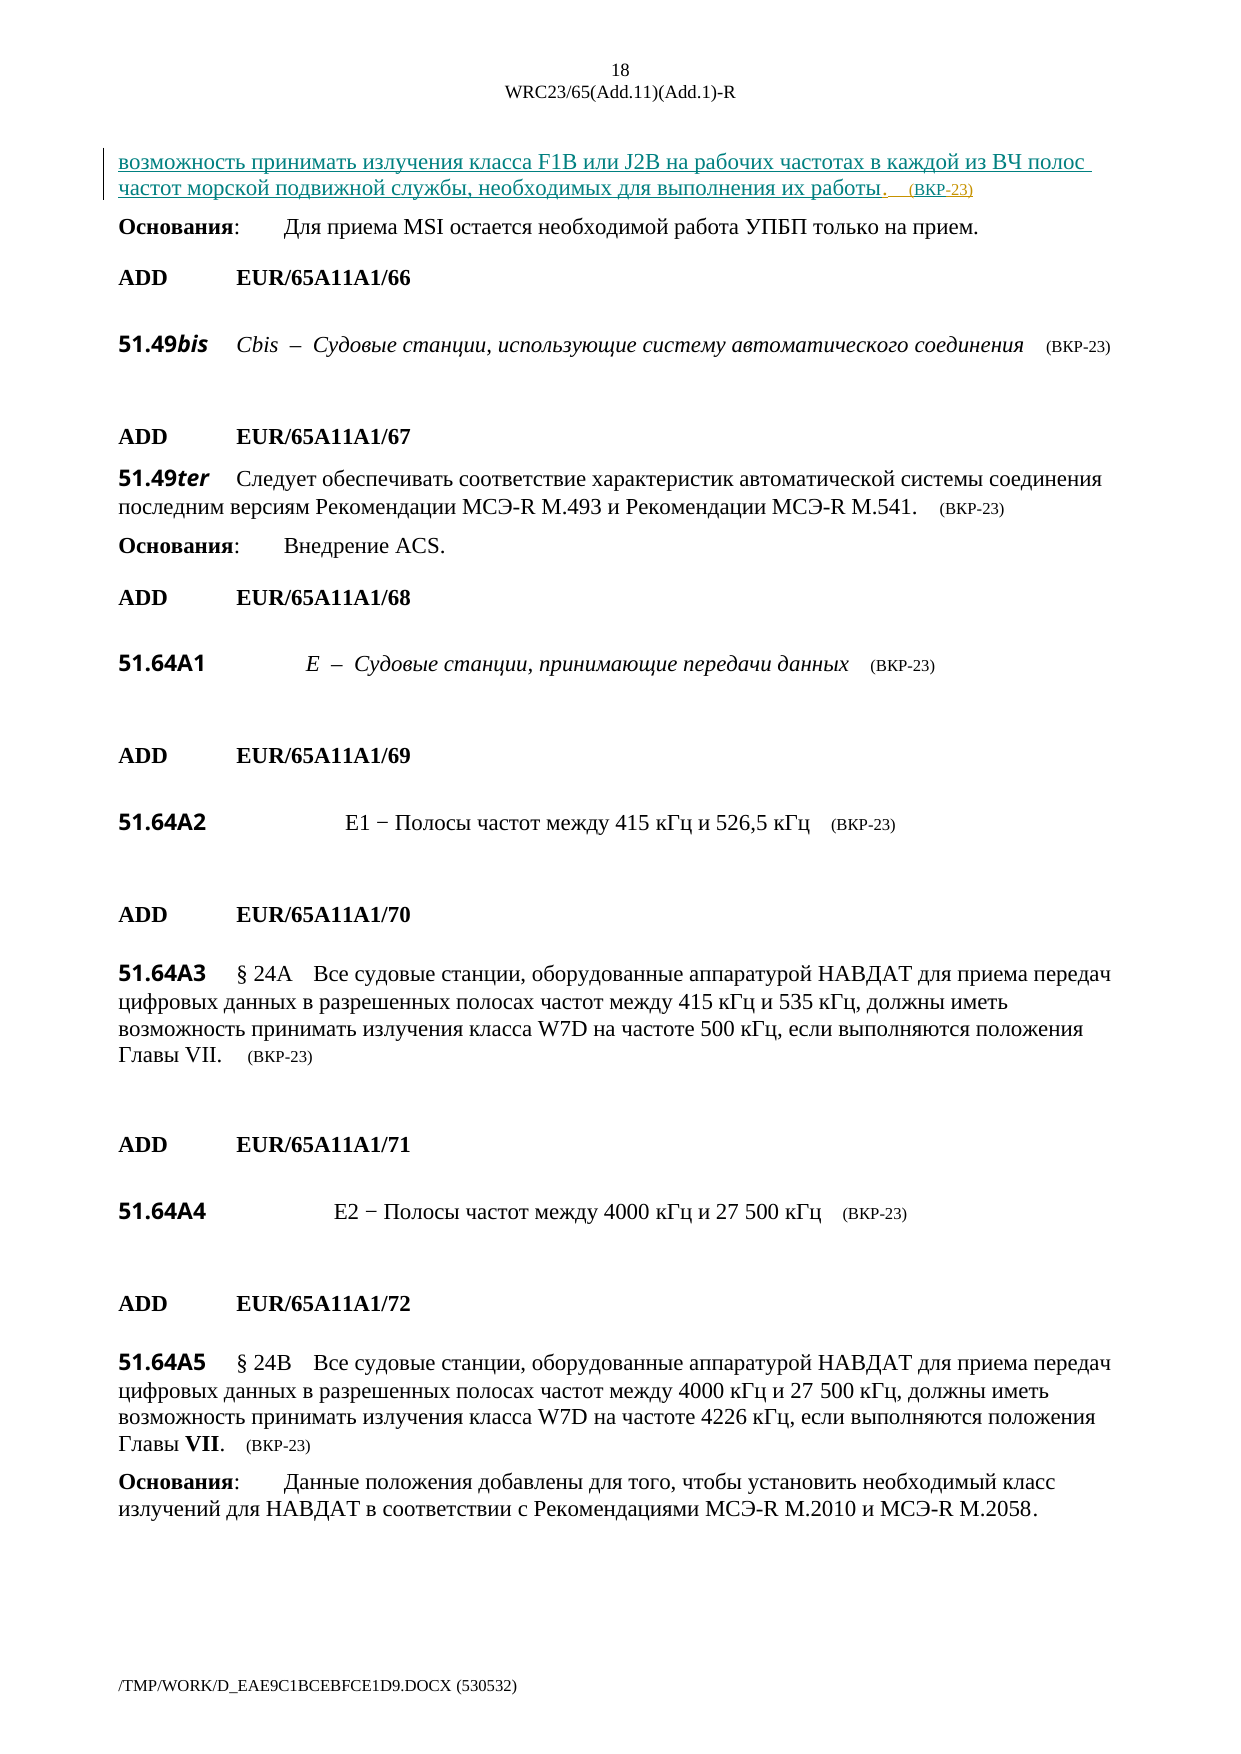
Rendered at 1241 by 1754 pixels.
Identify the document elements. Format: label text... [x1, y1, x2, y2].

text 51.64A1 E – Судовые станции, принимающие передачи данных (ВКР-23) [118, 647, 1122, 679]
title 51.64A3 § 24A Все судовые станции, оборудованные аппаратурой НАВДАТ для приема передач цифровых данных в разрешенных полосах частот между 415 кГц и 535 кГц, должны иметь возможность принимать излучения класса W7D на частоте 500 кГц, если выполняются положения Главы VII. (ВКР-23) [118, 957, 1122, 1067]
text 51.49bis Cbis – Судовые станции, использующие систему автоматического соединения (ВКР-23) [118, 328, 1122, 359]
text Основания: Данные положения добавлены для того, чтобы установить необходимый класс излучений для НАВДАТ в соответствии с Рекомендациями МСЭ-R M.2010 и МСЭ-R M.2058. [118, 1468, 1122, 1521]
text 51.49ter Следует обеспечивать соответствие характеристик автоматической системы соединения последним версиям Рекомендации МСЭ-R M.493 и Рекомендации МСЭ-R M.541. (ВКР-23) [118, 462, 1122, 520]
text Основания: Внедрение ACS. [118, 532, 1122, 558]
text 51.64A4 E2 − Полосы частот между 4000 кГц и 27 500 кГц (ВКР-23) [118, 1195, 1122, 1226]
text ADD EUR/65A11A1/71#1738 [118, 1131, 1122, 1157]
text ADD EUR/65A11A1/69#1736 [118, 742, 1122, 769]
text ADD EUR/65A11A1/67#1734 [118, 423, 1122, 449]
text ADD EUR/65A11A1/66#1733 [118, 264, 1122, 291]
title 51.64A5 § 24B Все судовые станции, оборудованные аппаратурой НАВДАТ для приема передач цифровых данных в разрешенных полосах частот между 4000 кГц и 27 500 кГц, должны иметь возможность принимать излучения класса W7D на частоте 4226 кГц, если выполняются положения Главы VII. (ВКР-23) [118, 1346, 1122, 1456]
text ADD EUR/65A11A1/68#1735 [118, 583, 1122, 610]
text ADD EUR/65A11A1/72#1739 [118, 1290, 1122, 1316]
text ADD EUR/65A11A1/70#1737 [118, 901, 1122, 928]
text 51.64A2 E1 − Полосы частот между 415 кГц и 526,5 кГц (ВКР-23) [118, 806, 1122, 838]
text Основания: Для приема MSI остается необходимой работа УПБП только на прием. [118, 213, 1122, 239]
